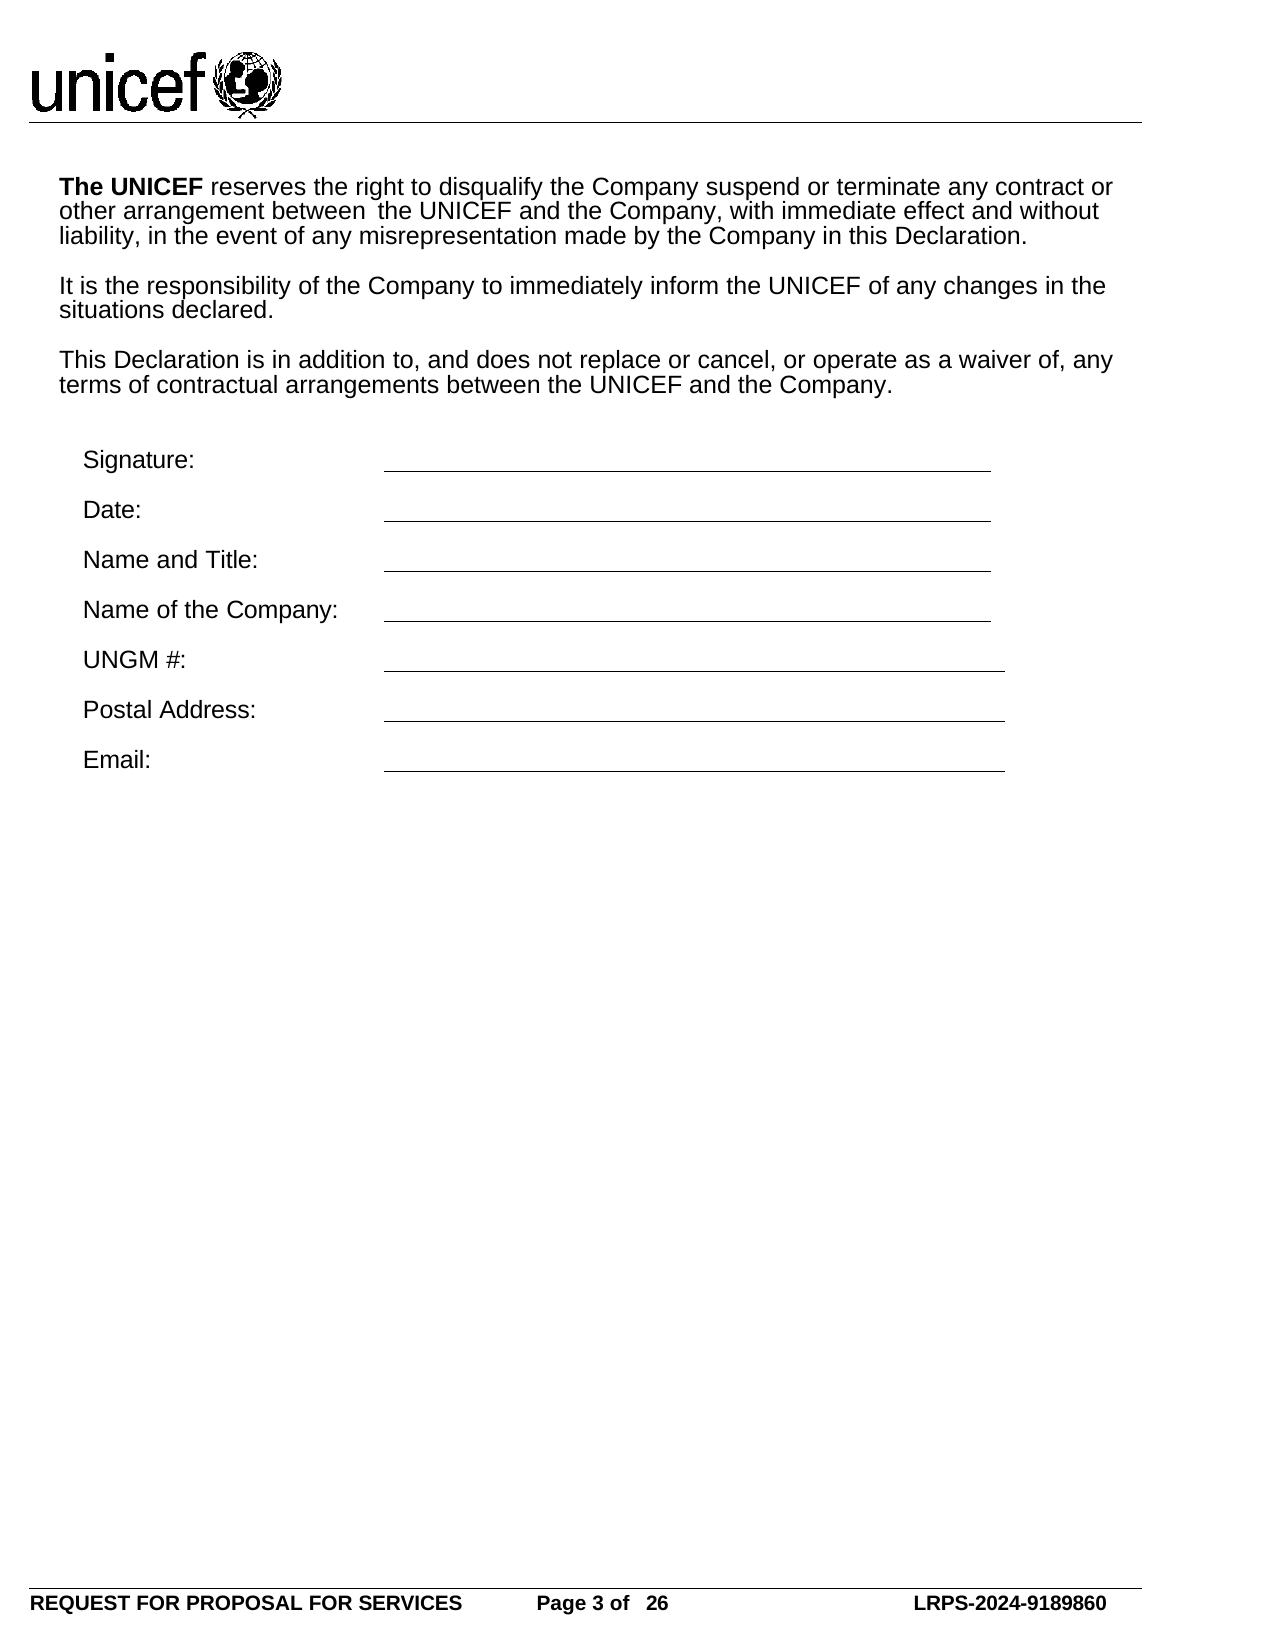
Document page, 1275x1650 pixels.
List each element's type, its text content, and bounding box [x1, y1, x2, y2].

text It is the responsibility of the Company to immediately inform the UNICEF of any changes in the situations declared. [59, 274, 1164, 324]
text UNGM #: [83, 645, 1214, 674]
text The UNICEF reserves the right to disqualify the Company suspend or terminate any contract or other arrangement between the UNICEF and the Company, with immediate effect and without liability, in the event of any misrepresentation made by the Company in this Declaration. [59, 175, 1164, 249]
text This Declaration is in addition to, and does not replace or cancel, or operate as a waiver of, any terms of contractual arrangements between the UNICEF and the Company. [59, 349, 1164, 398]
text Signature: [83, 445, 1214, 474]
picture [29, 48, 282, 122]
text Email: [83, 745, 1214, 774]
text Postal Address: [83, 695, 1214, 724]
text Date: [83, 495, 1214, 524]
text Name and Title: [83, 545, 1214, 574]
text Name of the Company: [83, 595, 1214, 624]
